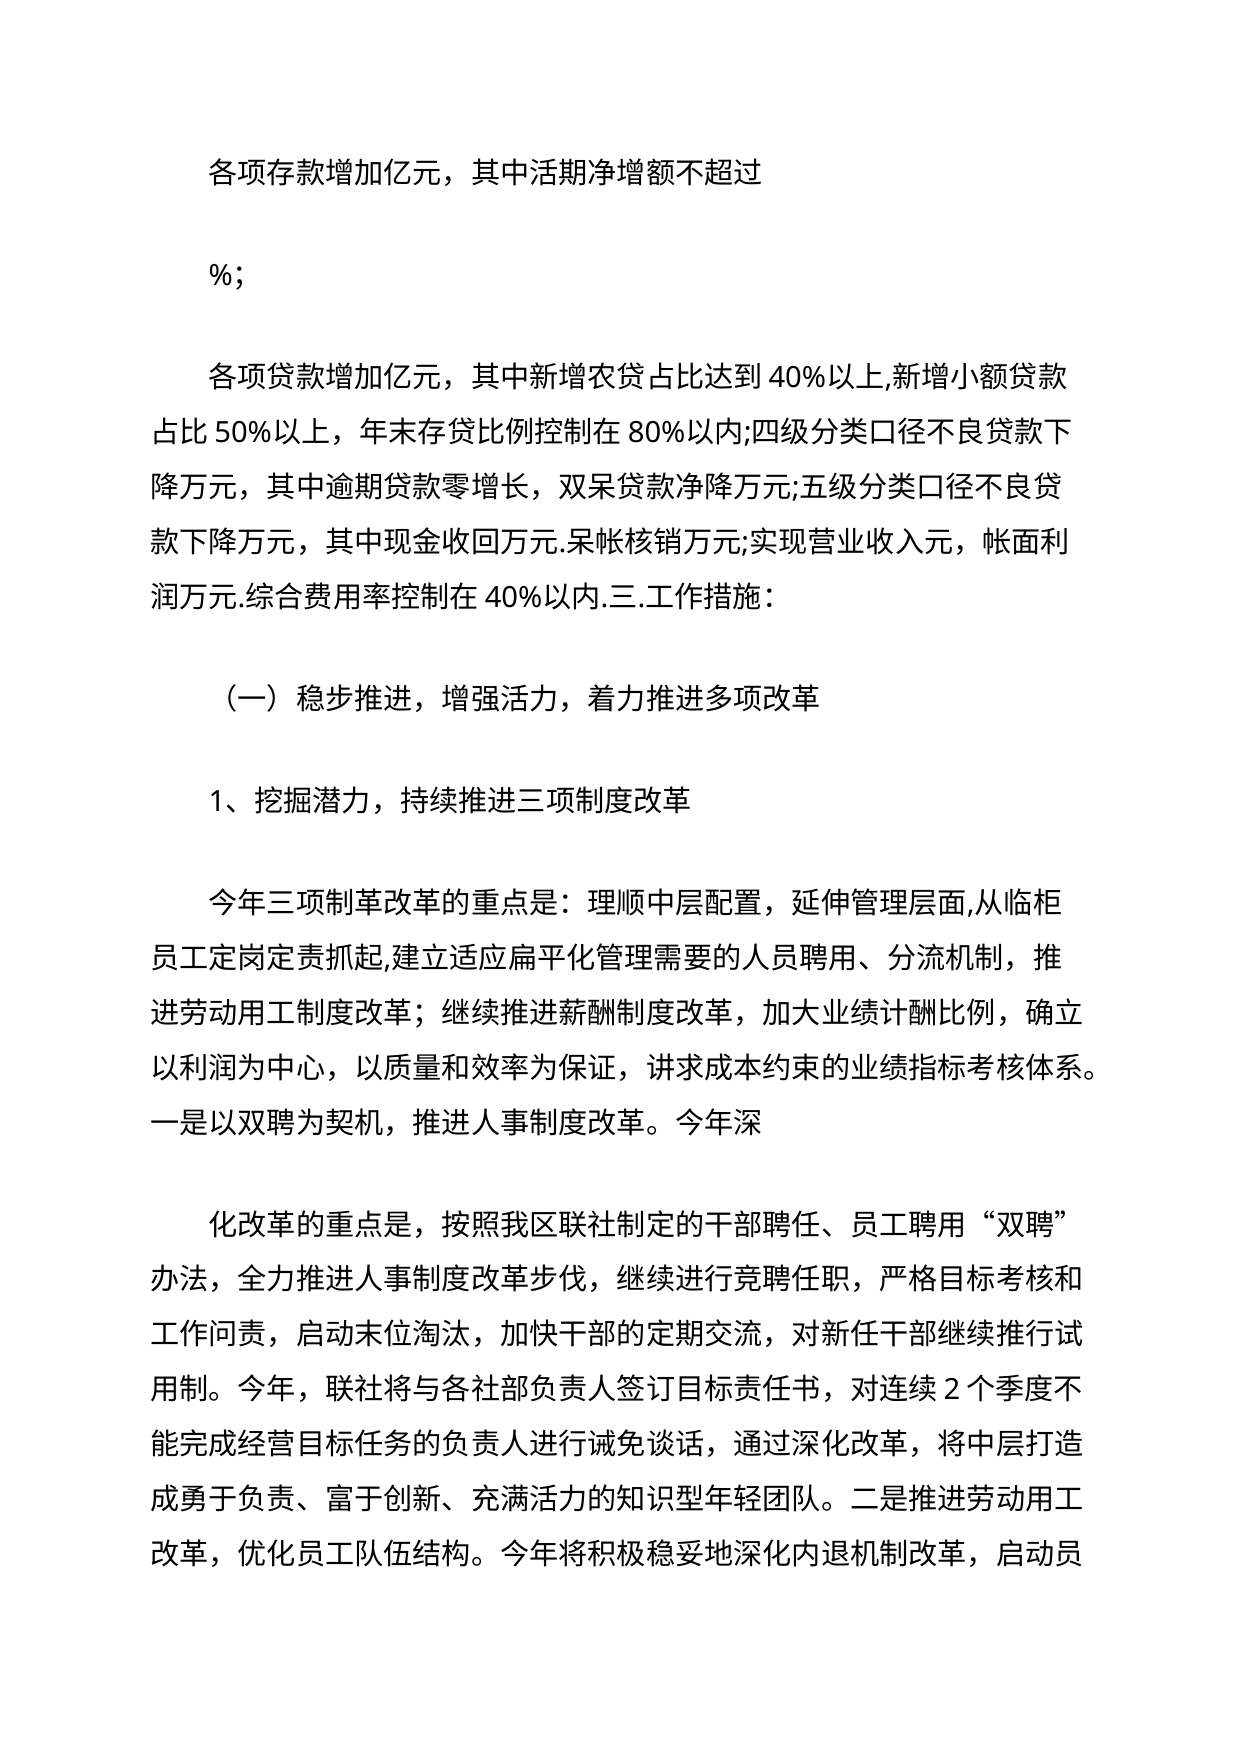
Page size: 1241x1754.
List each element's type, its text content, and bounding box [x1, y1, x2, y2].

text %； [150, 252, 1090, 294]
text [150, 1201, 1090, 1573]
text 各项存款增加亿元，其中活期净增额不超过 [150, 150, 1090, 192]
text 今年三项制革改革的重点是：理顺中层配置，延伸管理层面,从临柜员工定岗定责抓起,建立适应扁平化管理需要的人员聘用、分流机制，推进劳动用工制度改革；继续推进薪酬制度改革，加大业绩计酬比例，确立以利润为中心，以质量和效率为保证，讲求成本约束的业绩指标考核体系。一是以双聘为契机，推进人事制度改革。今年深 [150, 879, 1090, 1142]
text 各项贷款增加亿元，其中新增农贷占比达到40%以上,新增小额贷款占比50%以上，年末存贷比例控制在80%以内;四级分类口径不良贷款下降万元，其中逾期贷款零增长，双呆贷款净降万元;五级分类口径不良贷款下降万元，其中现金收回万元.呆帐核销万元;实现营业收入元，帐面利润万元.综合费用率控制在40%以内.三.工作措施： [150, 354, 1090, 616]
text （一）稳步推进，增强活力，着力推进多项改革 [150, 676, 1090, 718]
text 1、挖掘潜力，持续推进三项制度改革 [150, 777, 1090, 820]
